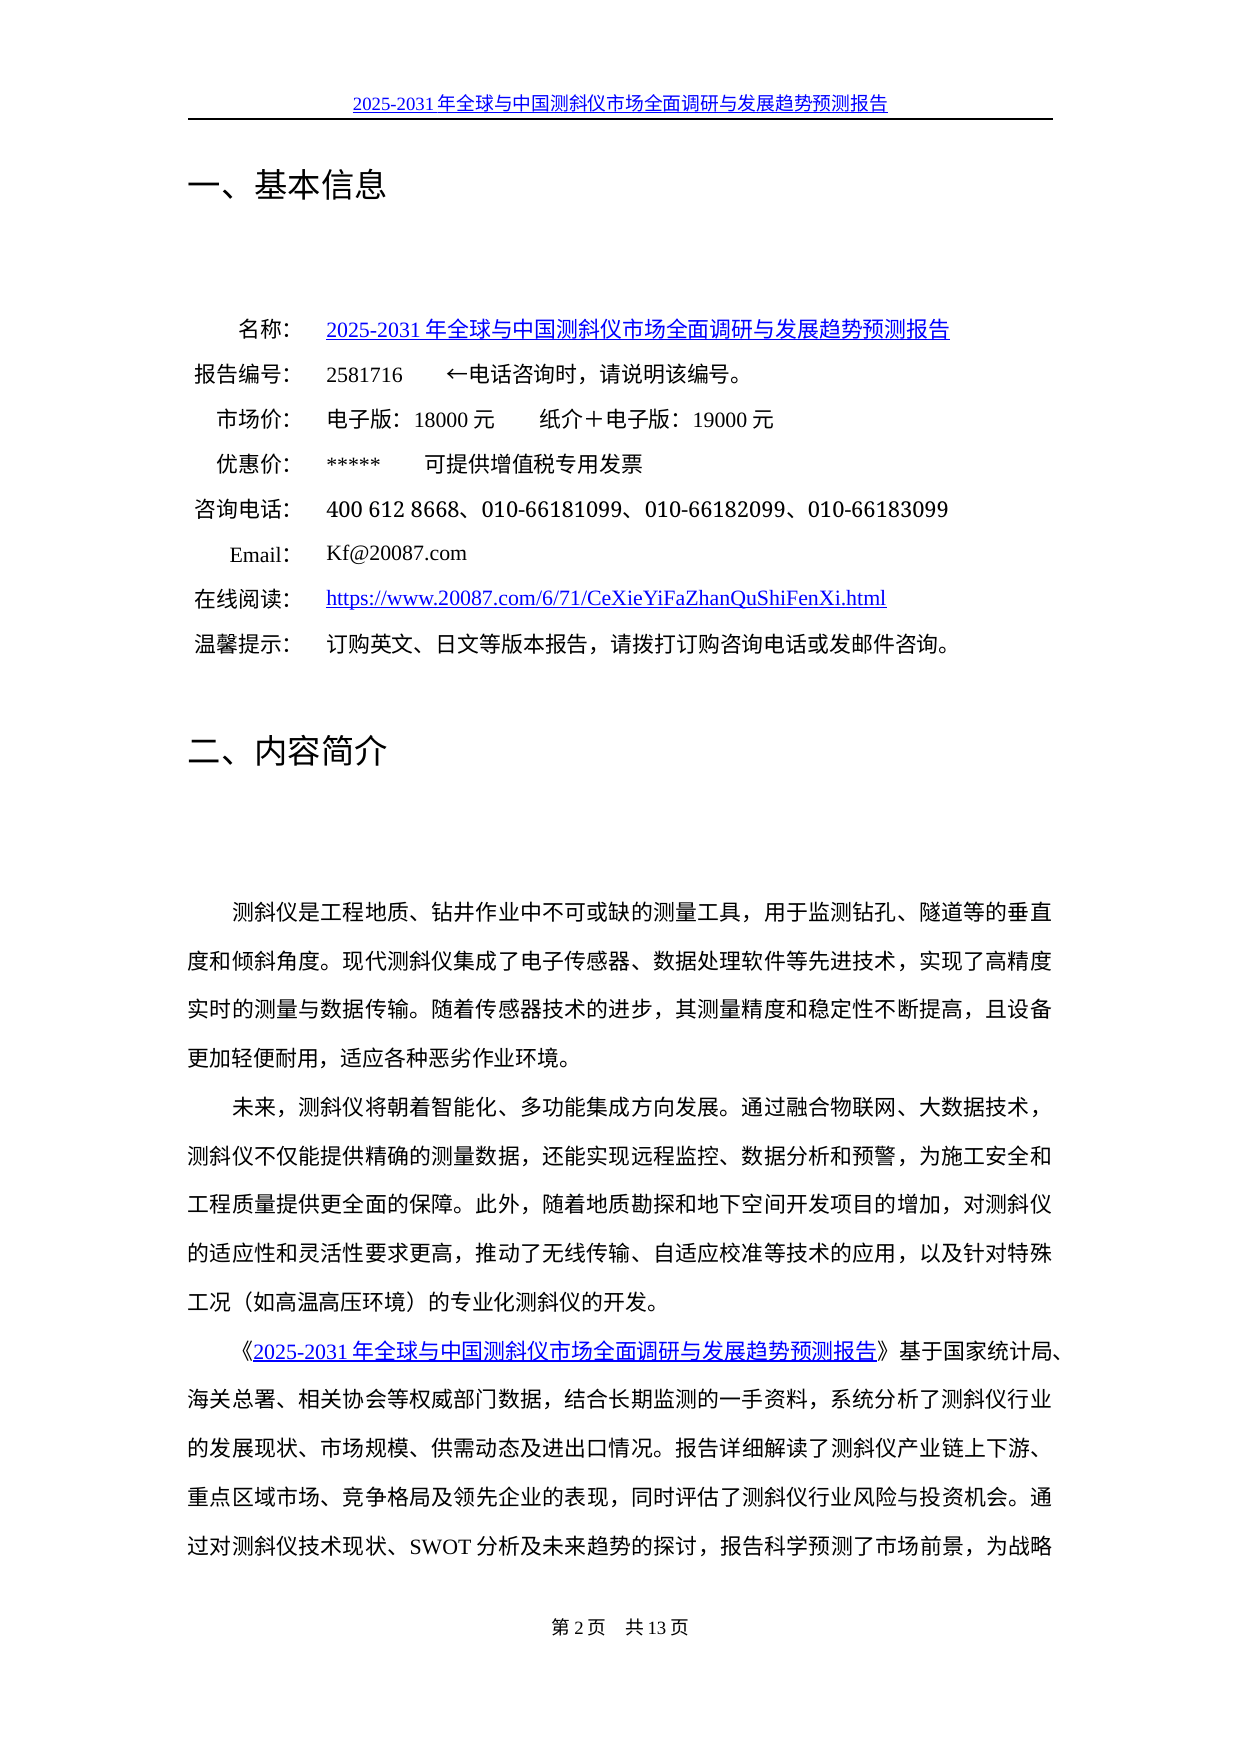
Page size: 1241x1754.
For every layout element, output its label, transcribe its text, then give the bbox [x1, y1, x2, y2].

table_cell ***** 可提供增值税专用发票 [315, 447, 1073, 492]
table_cell 市场价： [167, 402, 315, 447]
table_cell 温馨提示： [167, 627, 315, 672]
title 一、基本信息 [187, 150, 1053, 215]
table_header 2025-2031年全球与中国测斜仪市场全面调研与发展趋势预测报告 [315, 312, 1073, 357]
table_cell 在线阅读： [167, 582, 315, 627]
table_header 名称： [167, 312, 315, 357]
table_cell 400 612 8668、010-66181099、010-66182099、010-66183099 [315, 492, 1073, 537]
table_cell Kf@20087.com [315, 537, 1073, 582]
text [187, 894, 1053, 1561]
table_cell 2581716 ←电话咨询时，请说明该编号。 [315, 357, 1073, 402]
table_cell 订购英文、日文等版本报告，请拨打订购咨询电话或发邮件咨询。 [315, 627, 1073, 672]
table_cell 电子版：18000 元 纸介＋电子版：19000 元 [315, 402, 1073, 447]
table_cell Email： [167, 537, 315, 582]
table_cell [315, 582, 1073, 627]
table_cell 优惠价： [167, 447, 315, 492]
title 二、内容简介 [187, 717, 1053, 782]
table_cell 咨询电话： [167, 492, 315, 537]
table_cell 报告编号： [167, 357, 315, 402]
